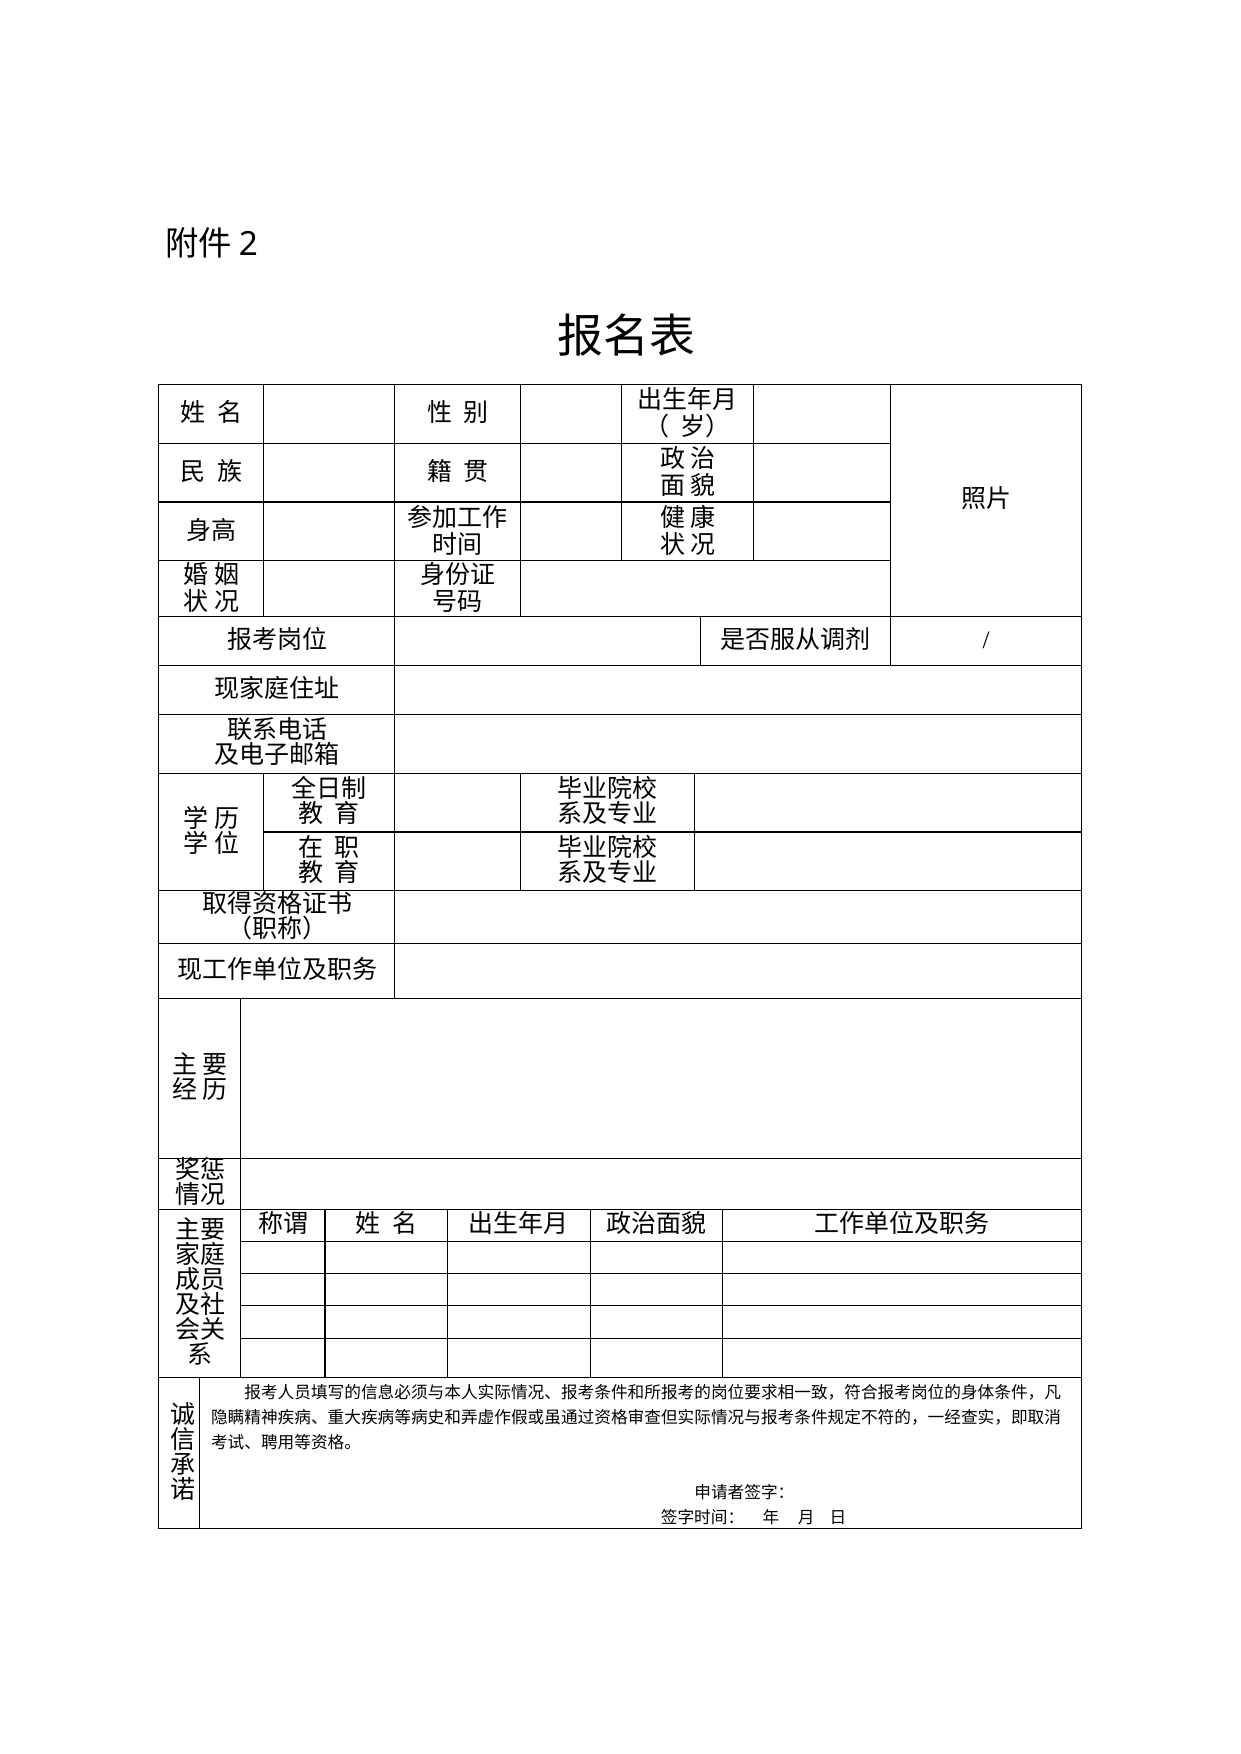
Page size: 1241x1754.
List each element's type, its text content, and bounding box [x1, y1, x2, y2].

table_cell [591, 1306, 722, 1338]
table_cell [448, 1339, 590, 1377]
table_cell [241, 1339, 324, 1377]
table_cell 民 族 [159, 444, 263, 501]
table_header 姓 名 [159, 385, 263, 442]
table_cell [395, 833, 520, 890]
table_cell 报考人员填写的信息必须与本人实际情况、报考条件和所报考的岗位要求相一致，符合报考岗位的身体条件，凡隐瞒精神疾病、重大疾病等病史和弄虚作假或虽通过资格审查但实际情况与报考条件规定不符的，一经查实，即取消考试、聘用等资格。 申请者签字： 签字时间： 年 月 日 [200, 1378, 1081, 1528]
table_cell 在 职 教 育 [264, 833, 394, 890]
table_cell 毕业院校 系及专业 [521, 774, 694, 831]
table_header 出生年月 （ 岁） [622, 385, 753, 442]
table_cell 工作单位及职务 [723, 1210, 1081, 1241]
table_cell 参加工作时间 [395, 503, 520, 560]
table_cell 主 要 经 历 [159, 999, 240, 1158]
table_cell [591, 1242, 722, 1273]
table_cell 取得资格证书 （职称） [159, 891, 394, 943]
table_cell 政治面貌 [591, 1210, 722, 1241]
table_cell [521, 444, 621, 501]
table_cell 是否服从调剂 [701, 617, 890, 664]
table_cell [241, 999, 1081, 1158]
table_cell [448, 1306, 590, 1338]
table_cell [395, 944, 1081, 998]
table_cell 学 历 学 位 [159, 774, 263, 890]
table_cell 奖惩 情况 [159, 1159, 240, 1209]
table_cell 籍 贯 [395, 444, 520, 501]
table_cell 现家庭住址 [159, 666, 394, 713]
table_cell [264, 503, 394, 560]
table_cell [395, 774, 520, 831]
table_cell [521, 561, 890, 616]
table_cell [448, 1274, 590, 1305]
table_cell [723, 1339, 1081, 1377]
table_header 性 别 [395, 385, 520, 442]
table_cell 主要家庭成员及社会关系 [159, 1210, 240, 1377]
table_header [754, 385, 890, 442]
table_cell 出生年月 [448, 1210, 590, 1241]
table_cell [241, 1242, 324, 1273]
table_cell 毕业院校 系及专业 [521, 833, 694, 890]
table_cell 政 治 面 貌 [622, 444, 753, 501]
table_header [264, 385, 394, 442]
table_cell [326, 1242, 447, 1273]
table_cell [591, 1274, 722, 1305]
table_cell 健 康 状 况 [622, 503, 753, 560]
table_cell 报考岗位 [159, 617, 394, 664]
table_cell [448, 1242, 590, 1273]
table_cell 婚 姻 状 况 [159, 561, 263, 616]
table_cell [591, 1339, 722, 1377]
table_cell 联系电话 及电子邮箱 [159, 715, 394, 772]
table_cell [241, 1306, 324, 1338]
table_cell [241, 1159, 1081, 1209]
table_cell 身份证 号码 [395, 561, 520, 616]
text 附件2 [165, 194, 1087, 287]
table_cell [326, 1274, 447, 1305]
table_cell [326, 1339, 447, 1377]
table_cell [695, 774, 1081, 831]
table_cell [754, 444, 890, 501]
text 报名表 [165, 287, 1087, 379]
table_cell [264, 561, 394, 616]
table_header 照片 [891, 385, 1081, 616]
table_cell [326, 1306, 447, 1338]
table_cell [395, 891, 1081, 943]
table_cell 全日制 教 育 [264, 774, 394, 831]
table_cell 姓 名 [326, 1210, 447, 1241]
table_cell [521, 503, 621, 560]
table_cell 现工作单位及职务 [159, 944, 394, 998]
table_cell 诚信承诺 [159, 1378, 199, 1528]
table_cell [695, 833, 1081, 890]
table_cell [264, 444, 394, 501]
table_cell [395, 666, 1081, 713]
table_cell [723, 1306, 1081, 1338]
table_cell [241, 1274, 324, 1305]
table_cell 身高 [159, 503, 263, 560]
table_cell [395, 715, 1081, 772]
table_cell / [891, 617, 1081, 664]
table_cell 称谓 [241, 1210, 324, 1241]
table_header [521, 385, 621, 442]
table_cell [754, 503, 890, 560]
table_cell [395, 617, 700, 664]
table_cell [723, 1242, 1081, 1273]
table_cell [723, 1274, 1081, 1305]
